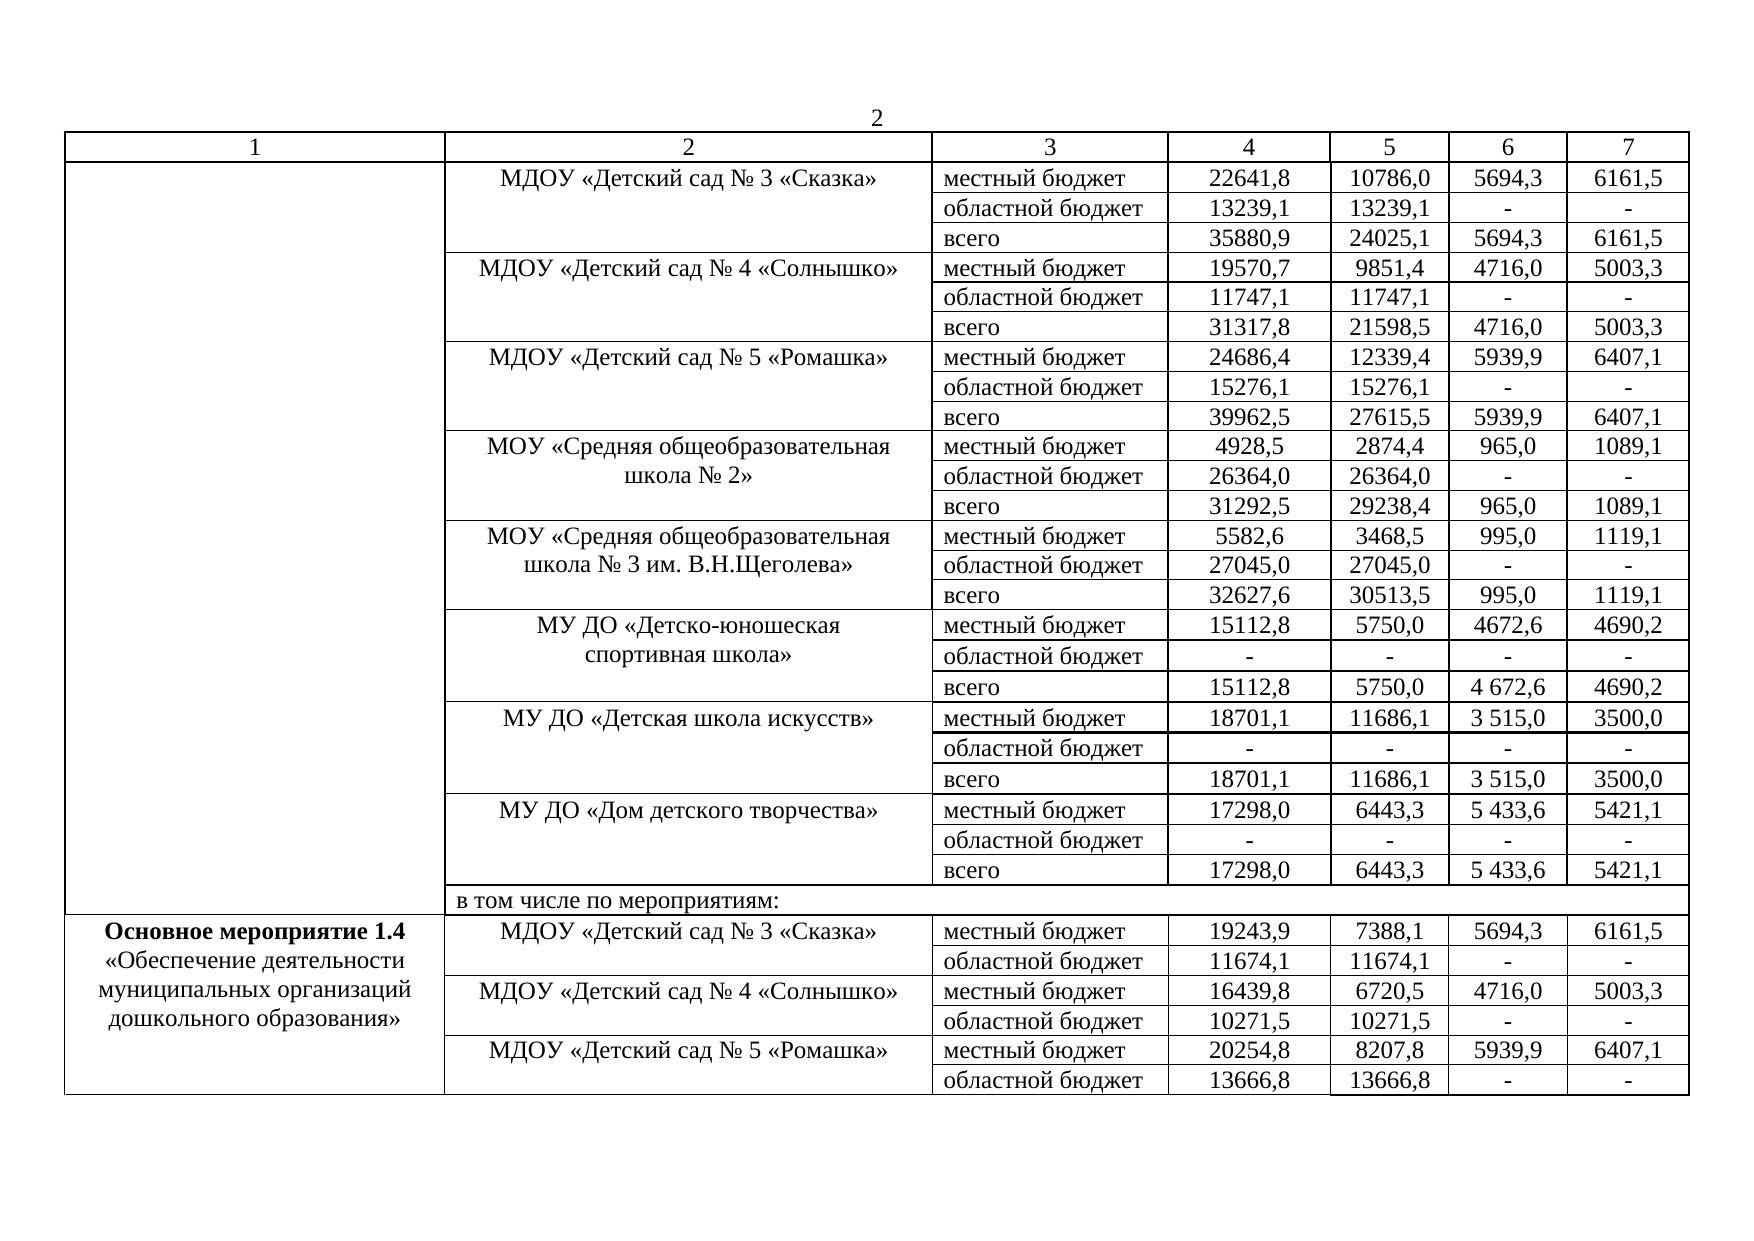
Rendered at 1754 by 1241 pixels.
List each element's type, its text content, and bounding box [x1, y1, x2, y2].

table_cell - [1169, 734, 1330, 762]
table_cell 31317,8 [1169, 312, 1330, 341]
table_cell 26364,0 [1169, 461, 1330, 490]
table_cell 21598,5 [1332, 312, 1448, 341]
table_cell местный бюджет [933, 163, 1167, 192]
table_cell 9851,4 [1332, 253, 1448, 281]
table_cell 6407,1 [1568, 342, 1688, 371]
table_cell 5 433,6 [1450, 855, 1566, 883]
table_cell - [1332, 734, 1448, 762]
table_cell - [1450, 193, 1566, 222]
table_cell 19570,7 [1169, 253, 1330, 281]
table_cell 13239,1 [1169, 193, 1330, 222]
table_cell всего [933, 855, 1167, 883]
table_header 5 [1331, 133, 1448, 161]
table_cell - [1450, 825, 1566, 854]
table_cell - [1568, 946, 1688, 975]
table_cell [66, 163, 444, 914]
table_cell 1089,1 [1568, 491, 1688, 520]
table_cell 26364,0 [1332, 461, 1448, 490]
table_cell 2874,4 [1332, 431, 1448, 460]
table_cell 6407,1 [1568, 1036, 1688, 1064]
table_cell 5750,0 [1332, 672, 1448, 701]
table_cell областной бюджет [933, 734, 1167, 762]
table_cell 5939,9 [1449, 1036, 1567, 1064]
table_cell 15112,8 [1169, 610, 1330, 639]
table_cell 6720,5 [1331, 976, 1448, 1005]
table_cell МДОУ «Детский сад № 4 «Солнышко» [446, 253, 931, 341]
table_cell 29238,4 [1332, 491, 1448, 520]
table_cell МОУ «Средняя общеобразовательная школа № 2» [446, 431, 931, 520]
table_cell 4928,5 [1169, 431, 1330, 460]
table_cell 17298,0 [1169, 855, 1330, 883]
table_cell 5694,3 [1449, 916, 1567, 945]
table_cell 11747,1 [1169, 283, 1330, 311]
table_cell 11674,1 [1331, 946, 1448, 975]
table_cell 11674,1 [1169, 946, 1330, 975]
table_cell - [1568, 461, 1688, 490]
table_cell МУ ДО «Детская школа искусств» [446, 702, 932, 793]
table_cell областной бюджет [933, 825, 1167, 854]
table_cell - [1568, 193, 1688, 222]
table_cell местный бюджет [933, 795, 1167, 824]
table_cell 1089,1 [1568, 431, 1688, 460]
table_cell 10271,5 [1169, 1006, 1330, 1034]
table_cell 6161,5 [1568, 223, 1688, 252]
table_cell - [1568, 641, 1688, 670]
table_cell 1119,1 [1568, 580, 1688, 609]
table_header 6 [1450, 133, 1566, 161]
table_cell областной бюджет [933, 372, 1167, 401]
table_cell - [1568, 372, 1688, 401]
table_cell областной бюджет [933, 283, 1167, 311]
table_cell - [1568, 734, 1688, 762]
table_cell 31292,5 [1169, 491, 1330, 520]
table_cell - [1449, 1065, 1567, 1094]
table_cell - [1450, 283, 1566, 311]
table_cell областной бюджет [933, 551, 1167, 579]
table_cell 18701,1 [1169, 764, 1330, 793]
table_cell 3468,5 [1332, 521, 1448, 549]
table_cell 3500,0 [1568, 764, 1688, 793]
table_cell 4716,0 [1450, 312, 1566, 341]
table_cell 7388,1 [1331, 916, 1448, 945]
table_cell 3500,0 [1568, 703, 1688, 731]
table_cell - [1169, 825, 1330, 854]
table_cell 24686,4 [1169, 342, 1330, 371]
table_cell 13666,8 [1331, 1065, 1448, 1094]
table_cell Основное мероприятие 1.4 «Обеспечение деятельности муниципальных организаций дошкольного образования» [65, 915, 444, 1094]
table_cell 35880,9 [1169, 223, 1330, 252]
table_cell - [1568, 1065, 1688, 1094]
table_cell 4 672,6 [1450, 672, 1566, 701]
table_cell 39962,5 [1169, 402, 1330, 430]
table_cell областной бюджет [933, 946, 1168, 975]
table_cell местный бюджет [933, 916, 1168, 945]
table_cell - [1169, 641, 1330, 670]
table_cell 15276,1 [1169, 372, 1330, 401]
table_cell всего [933, 312, 1167, 341]
table_cell 5003,3 [1568, 253, 1688, 281]
table_cell всего [933, 491, 1167, 520]
table_cell МОУ «Средняя общеобразовательная школа № 3 им. В.Н.Щеголева» [446, 521, 931, 609]
table_cell местный бюджет [933, 431, 1167, 460]
table_cell 27615,5 [1332, 402, 1448, 430]
table_cell 20254,8 [1169, 1036, 1330, 1064]
table_cell 12339,4 [1332, 342, 1448, 371]
table_cell 8207,8 [1331, 1036, 1448, 1064]
table_cell 13666,8 [1169, 1065, 1330, 1094]
table_cell - [1449, 1006, 1567, 1034]
table_cell 6443,3 [1332, 795, 1448, 824]
table_cell 4672,6 [1450, 610, 1566, 639]
table_cell 4716,0 [1449, 976, 1567, 1005]
table_cell всего [933, 580, 1167, 609]
table_cell - [1450, 551, 1566, 579]
table_cell всего [933, 223, 1167, 252]
table_cell 5003,3 [1568, 976, 1688, 1005]
table_cell 17298,0 [1169, 795, 1330, 824]
table_cell - [1568, 551, 1688, 579]
table_cell 5750,0 [1332, 610, 1448, 639]
table_cell 5421,1 [1568, 855, 1688, 883]
table_cell местный бюджет [933, 703, 1167, 731]
table_cell всего [933, 764, 1167, 793]
table_cell 3 515,0 [1450, 703, 1566, 731]
table_cell местный бюджет [933, 253, 1167, 281]
table_cell 1119,1 [1568, 521, 1688, 549]
table_cell 4716,0 [1450, 253, 1566, 281]
table_cell - [1450, 461, 1566, 490]
table_cell местный бюджет [933, 521, 1167, 549]
table_cell местный бюджет [933, 610, 1167, 639]
table_cell 965,0 [1450, 491, 1566, 520]
table_cell 16439,8 [1169, 976, 1330, 1005]
table_cell 5694,3 [1450, 223, 1566, 252]
table_cell 27045,0 [1332, 551, 1448, 579]
table_cell всего [933, 672, 1167, 701]
table_cell 18701,1 [1169, 703, 1330, 731]
table_cell - [1568, 283, 1688, 311]
table_cell 10786,0 [1332, 163, 1448, 192]
text 2 [118, 103, 1636, 131]
table_cell - [1450, 641, 1566, 670]
table_cell - [1332, 641, 1448, 670]
table_cell областной бюджет [933, 193, 1167, 222]
table_cell 5003,3 [1568, 312, 1688, 341]
table_cell 11747,1 [1332, 283, 1448, 311]
table_cell 30513,5 [1332, 580, 1448, 609]
table_cell областной бюджет [933, 461, 1167, 490]
table_cell 4690,2 [1568, 672, 1688, 701]
table_cell 6443,3 [1332, 855, 1448, 883]
table_cell 5421,1 [1568, 795, 1688, 824]
table_header 2 [446, 133, 931, 161]
table_cell - [1332, 825, 1448, 854]
table_cell всего [933, 402, 1167, 430]
table_cell 22641,8 [1169, 163, 1330, 192]
table_cell 6161,5 [1568, 916, 1688, 945]
table_cell 11686,1 [1332, 764, 1448, 793]
table_cell 27045,0 [1169, 551, 1330, 579]
table_cell МУ ДО «Детско-юношеская спортивная школа» [446, 610, 932, 701]
table_cell местный бюджет [933, 976, 1168, 1005]
table_cell 15276,1 [1332, 372, 1448, 401]
table_cell областной бюджет [933, 641, 1167, 670]
table_cell МДОУ «Детский сад № 5 «Ромашка» [445, 1036, 932, 1094]
table_cell 995,0 [1450, 580, 1566, 609]
table_cell в том числе по мероприятиям: [446, 886, 1688, 914]
table_cell 32627,6 [1169, 580, 1330, 609]
table_cell 965,0 [1450, 431, 1566, 460]
table_cell 3 515,0 [1450, 764, 1566, 793]
table_cell 4690,2 [1568, 610, 1688, 639]
table_cell местный бюджет [933, 342, 1167, 371]
table_cell 5939,9 [1450, 342, 1566, 371]
table_cell 15112,8 [1169, 672, 1330, 701]
table_cell 19243,9 [1169, 916, 1330, 945]
table_cell - [1568, 825, 1688, 854]
table_header 4 [1169, 133, 1329, 161]
table_cell 6407,1 [1568, 402, 1688, 430]
table_cell - [1450, 372, 1566, 401]
table_header 3 [933, 133, 1167, 161]
table_cell - [1568, 1006, 1688, 1034]
table_cell 5939,9 [1450, 402, 1566, 430]
table_cell 6161,5 [1568, 163, 1688, 192]
table_header 1 [66, 133, 444, 161]
table_cell 24025,1 [1332, 223, 1448, 252]
table_cell 5694,3 [1450, 163, 1566, 192]
table_cell областной бюджет [933, 1006, 1168, 1034]
table_cell 5 433,6 [1450, 795, 1566, 824]
table_cell МДОУ «Детский сад № 5 «Ромашка» [446, 342, 931, 430]
table_cell МДОУ «Детский сад № 3 «Сказка» [446, 163, 931, 252]
table_cell 10271,5 [1331, 1006, 1448, 1034]
table_header 7 [1568, 133, 1688, 161]
table_cell местный бюджет [933, 1036, 1168, 1064]
table_cell МУ ДО «Дом детского творчества» [446, 794, 932, 883]
table_cell областной бюджет [933, 1065, 1168, 1094]
table_cell 995,0 [1450, 521, 1566, 549]
table_cell МДОУ «Детский сад № 3 «Сказка» [445, 916, 932, 975]
table_cell 13239,1 [1332, 193, 1448, 222]
table_cell 5582,6 [1169, 521, 1330, 549]
table_cell 11686,1 [1332, 703, 1448, 731]
table_cell МДОУ «Детский сад № 4 «Солнышко» [445, 976, 932, 1034]
table_cell - [1449, 946, 1567, 975]
table_cell - [1450, 734, 1566, 762]
